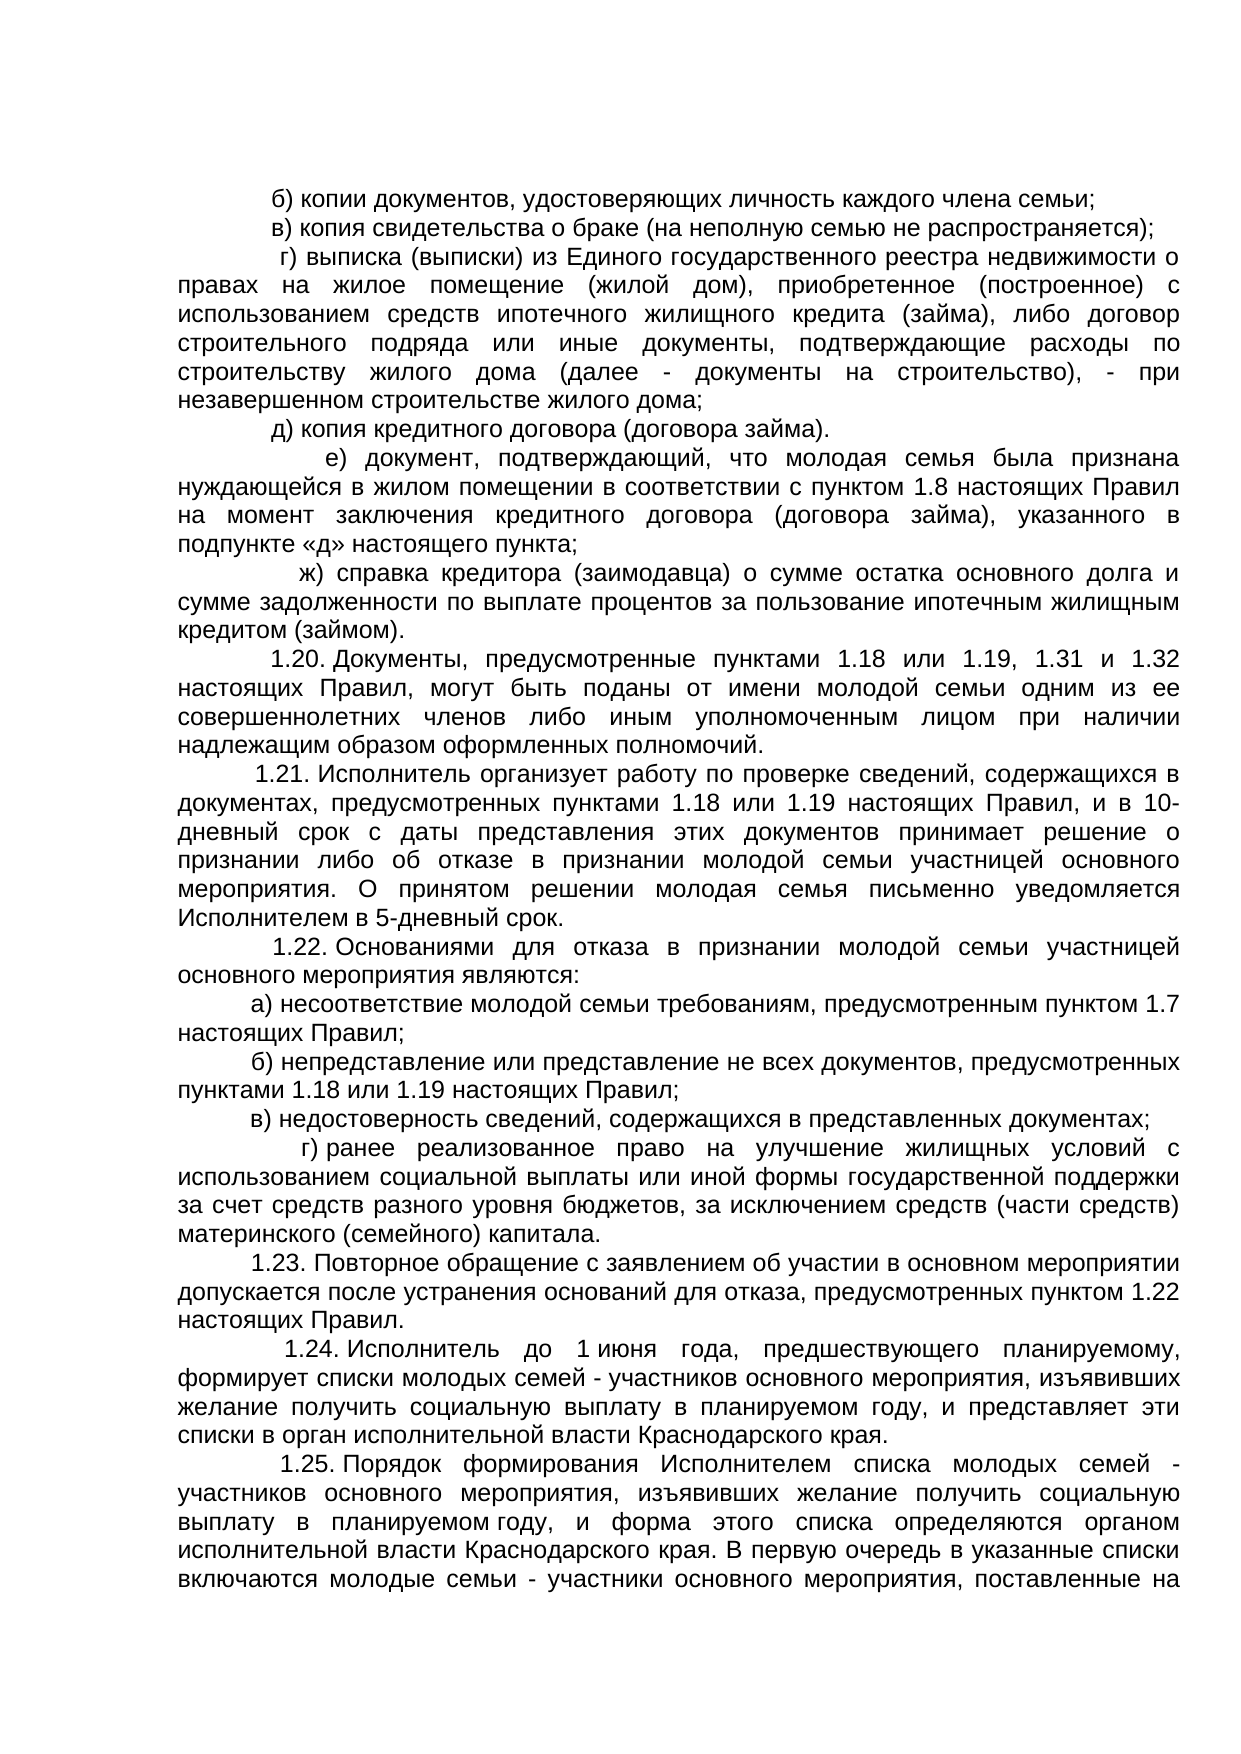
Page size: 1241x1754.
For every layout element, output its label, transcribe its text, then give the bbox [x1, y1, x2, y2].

text е) документ, подтверждающий, что молодая семья была признана нуждающейся в жилом помещении в соответствии с пунктом 1.8 настоящих Правил на момент заключения кредитного договора (договора займа), указанного в подпункте «д» настоящего пункта; [177, 443, 1181, 558]
text г) выписка (выписки) из Единого государственного реестра недвижимости о правах на жилое помещение (жилой дом), приобретенное (построенное) с использованием средств ипотечного жилищного кредита (займа), либо договор строительного подряда или иные документы, подтверждающие расходы по строительству жилого дома (далее - документы на строительство), - при незавершенном строительстве жилого дома; [177, 242, 1181, 414]
text ж) справка кредитора (заимодавца) о сумме остатка основного долга и сумме задолженности по выплате процентов за пользование ипотечным жилищным кредитом (займом). [177, 558, 1181, 644]
text а) несоответствие молодой семьи требованиям, предусмотренным пунктом 1.7 настоящих Правил; [177, 989, 1181, 1047]
text 1.24. Исполнитель до 1 июня года, предшествующего планируемому, формирует списки молодых семей - участников основного мероприятия, изъявивших желание получить социальную выплату в планируемом году, и представляет эти списки в орган исполнительной власти Краснодарского края. [177, 1334, 1181, 1449]
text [177, 1449, 1181, 1593]
text в) недостоверность сведений, содержащихся в представленных документах; [177, 1104, 1181, 1133]
text д) копия кредитного договора (договора займа). [177, 414, 1181, 443]
text 1.21. Исполнитель организует работу по проверке сведений, содержащихся в документах, предусмотренных пунктами 1.18 или 1.19 настоящих Правил, и в 10-дневный срок с даты представления этих документов принимает решение о признании либо об отказе в признании молодой семьи участницей основного мероприятия. О принятом решении молодая семья письменно уведомляется Исполнителем в 5-дневный срок. [177, 759, 1181, 932]
text в) копия свидетельства о браке (на неполную семью не распространяется); [177, 213, 1181, 242]
text 1.22. Основаниями для отказа в признании молодой семьи участницей основного мероприятия являются: [177, 932, 1181, 989]
text 1.20. Документы, предусмотренные пунктами 1.18 или 1.19, 1.31 и 1.32 настоящих Правил, могут быть поданы от имени молодой семьи одним из ее совершеннолетних членов либо иным уполномоченным лицом при наличии надлежащим образом оформленных полномочий. [177, 644, 1181, 759]
text б) копии документов, удостоверяющих личность каждого члена семьи; [177, 184, 1181, 213]
text 1.23. Повторное обращение с заявлением об участии в основном мероприятии допускается после устранения оснований для отказа, предусмотренных пунктом 1.22 настоящих Правил. [177, 1248, 1181, 1334]
text г) ранее реализованное право на улучшение жилищных условий с использованием социальной выплаты или иной формы государственной поддержки за счет средств разного уровня бюджетов, за исключением средств (части средств) материнского (семейного) капитала. [177, 1133, 1181, 1248]
text б) непредставление или представление не всех документов, предусмотренных пунктами 1.18 или 1.19 настоящих Правил; [177, 1047, 1181, 1104]
